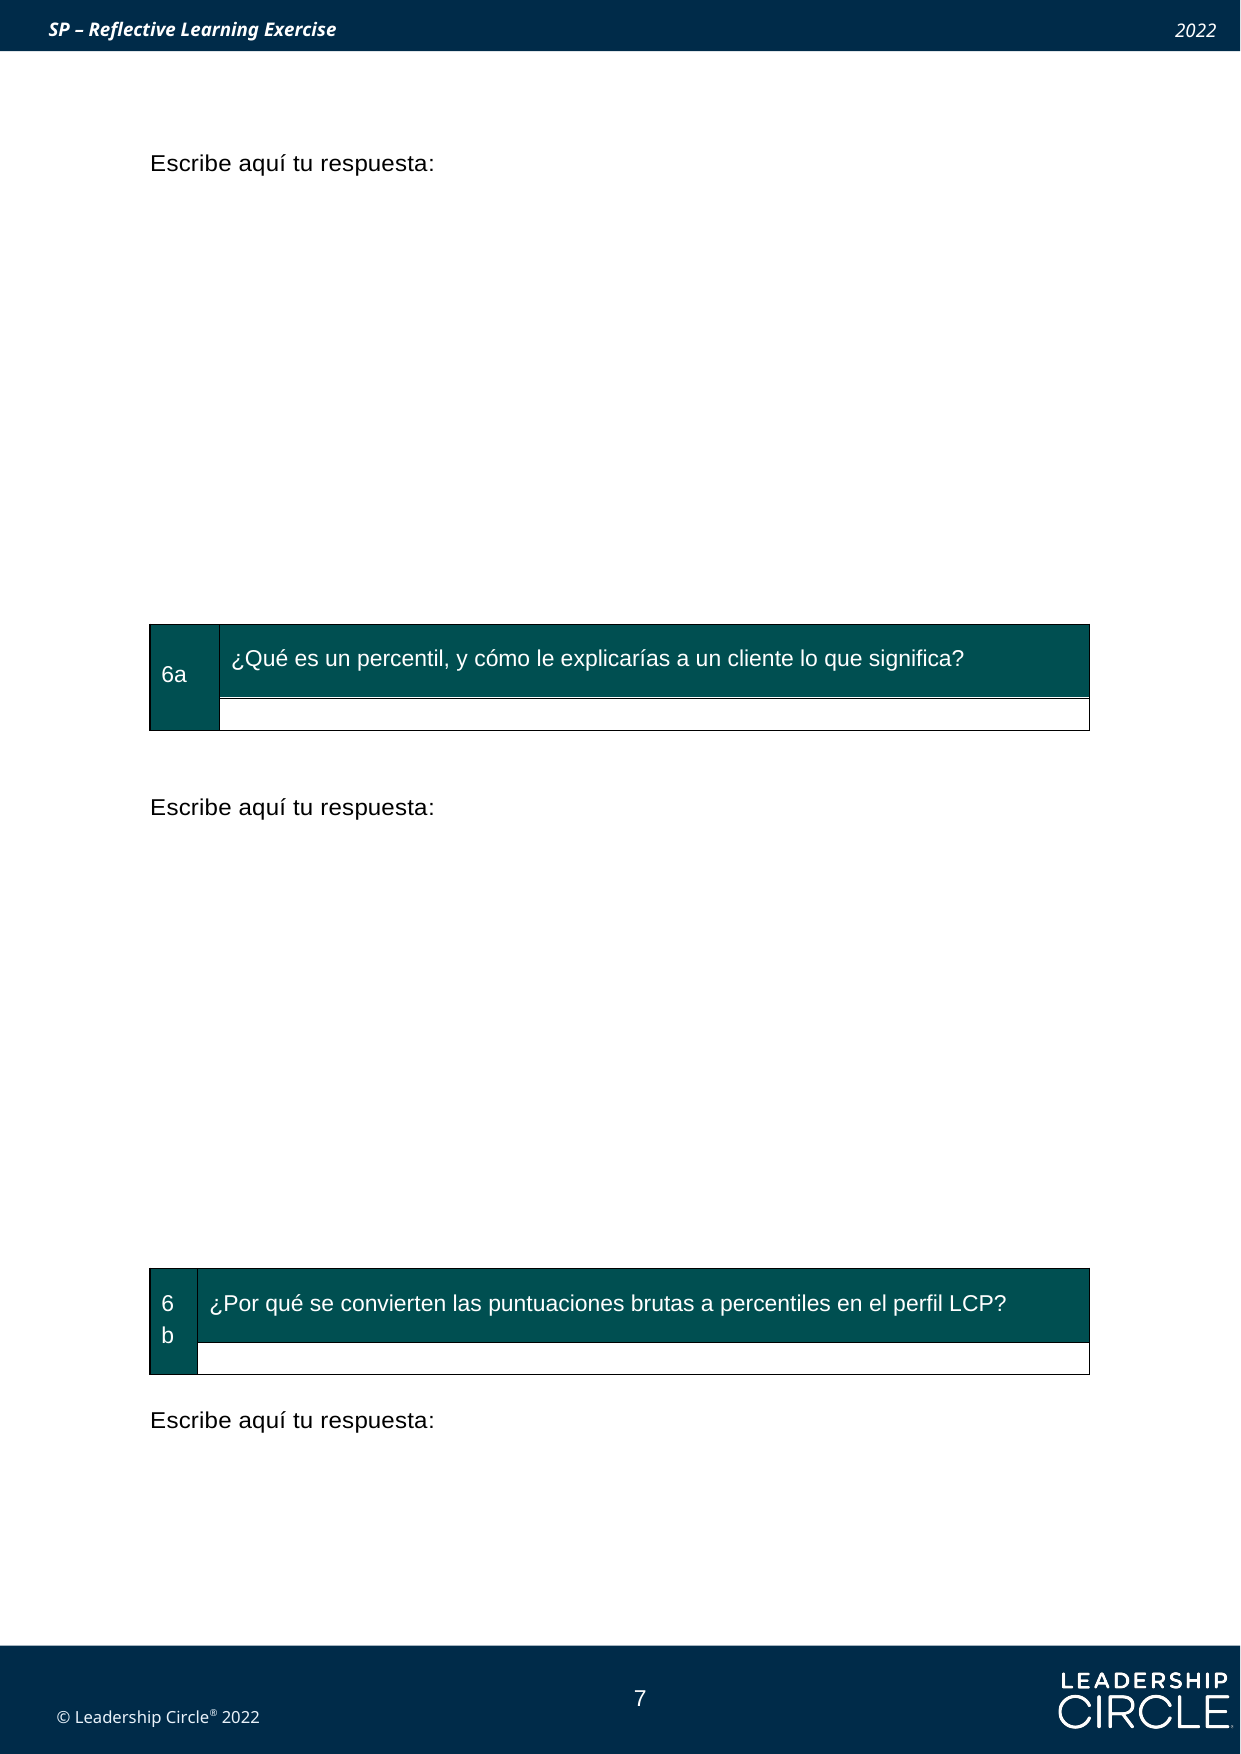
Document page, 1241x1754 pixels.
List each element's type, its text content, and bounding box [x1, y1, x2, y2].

table_header 6b [151, 1269, 197, 1374]
text Escribe aquí tu respuesta: [150, 1407, 1090, 1433]
text Escribe aquí tu respuesta: [150, 150, 1090, 176]
text Escribe aquí tu respuesta: [150, 794, 1090, 821]
table_cell [220, 699, 1089, 730]
picture [1058, 1672, 1234, 1729]
table_header 6a [151, 625, 219, 730]
table_cell [198, 1343, 1089, 1374]
table_header ¿Por qué se convierten las puntuaciones brutas a percentiles en el perfil LCP? [198, 1269, 1089, 1342]
table_header ¿Qué es un percentil, y cómo le explicarías a un cliente lo que significa? [220, 625, 1089, 697]
